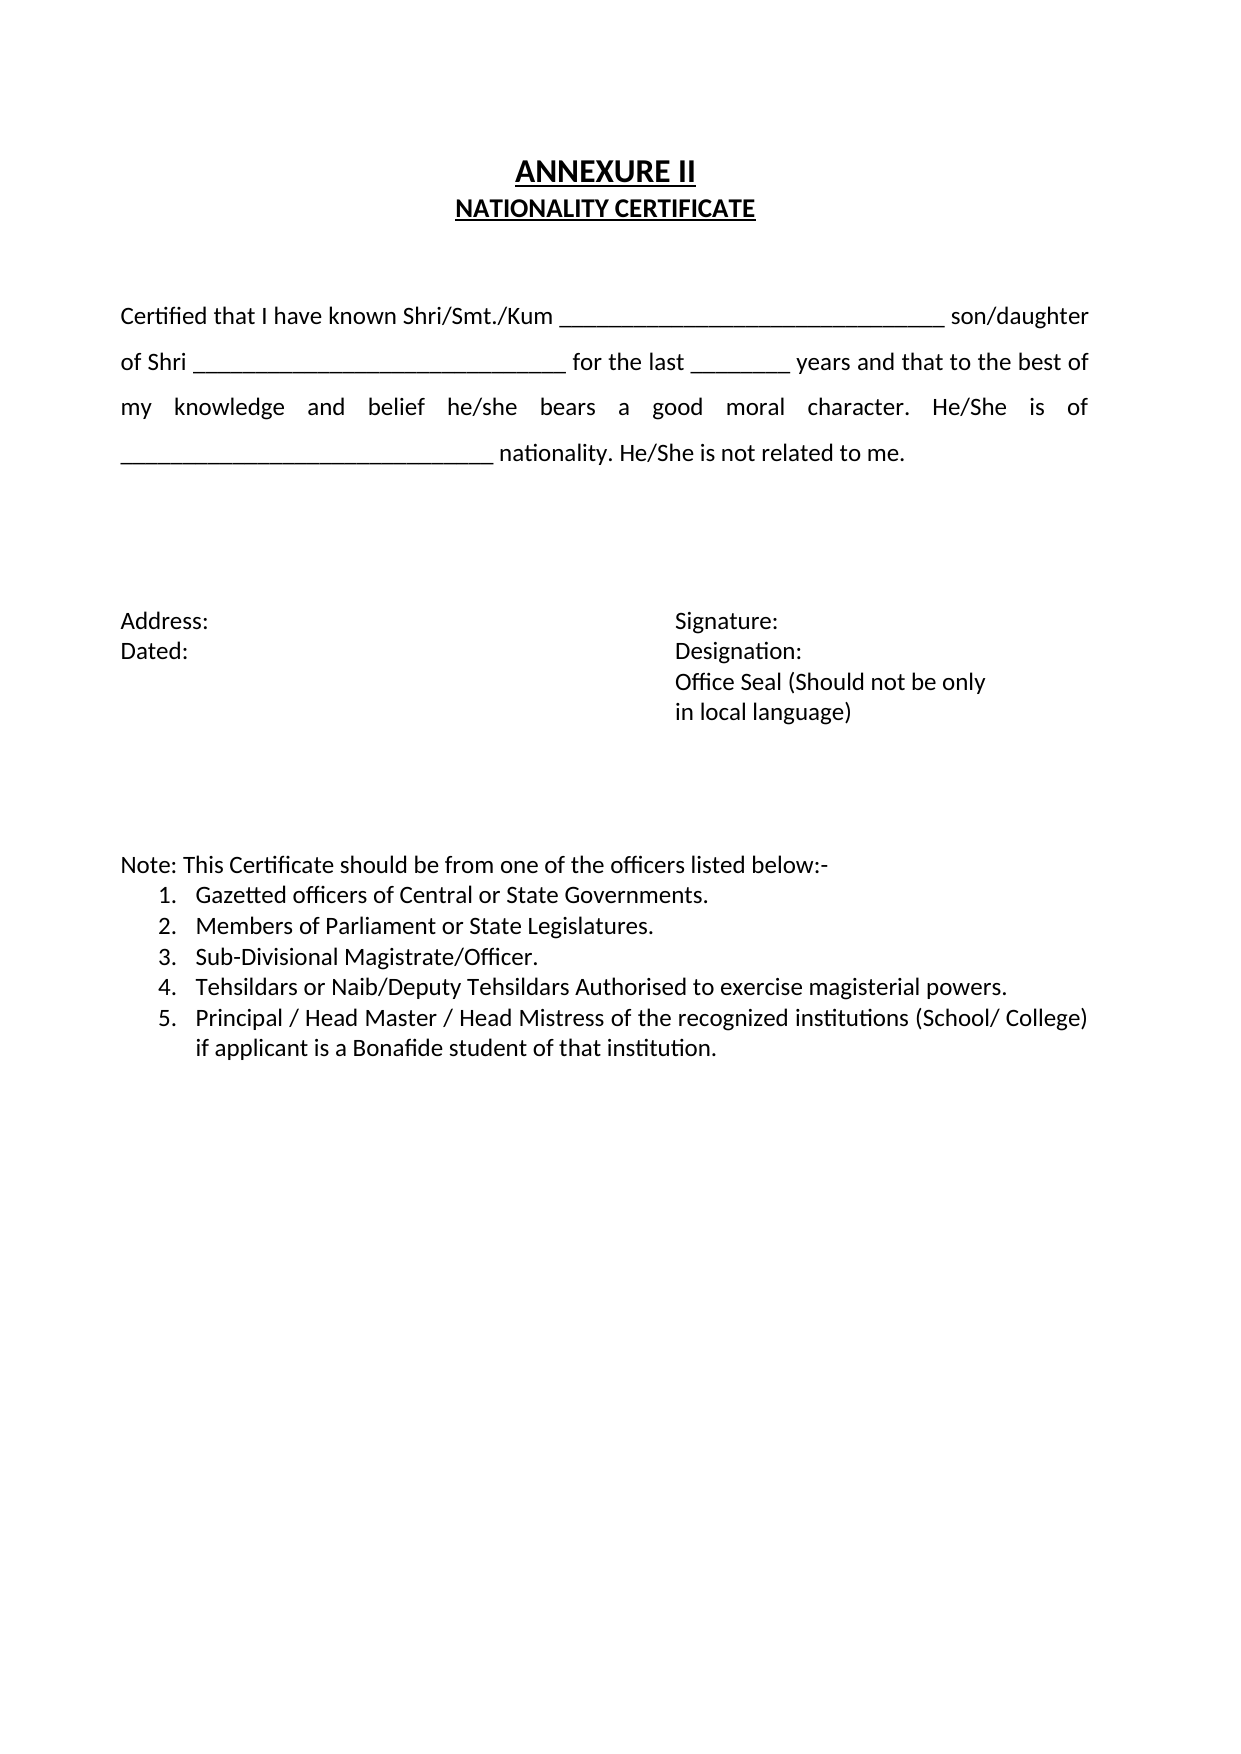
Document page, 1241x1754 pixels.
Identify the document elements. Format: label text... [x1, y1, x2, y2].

list Sub-Divisional Magistrate/Officer. [158, 941, 1090, 971]
text Note: This Certificate should be from one of the officers listed below:- [120, 849, 1090, 880]
text Address: Signature: [120, 605, 1090, 636]
text Nationality Certificate [120, 191, 1090, 224]
list Members of Parliament or State Legislatures. [158, 910, 1090, 941]
text in local language) [570, 697, 1090, 727]
list Tehsildars or Naib/Deputy Tehsildars Authorised to exercise magisterial powers. [158, 971, 1090, 1002]
text Annexure II [120, 150, 1090, 191]
list Gazetted officers of Central or State Governments. [158, 880, 1090, 910]
list Principal / Head Master / Head Mistress of the recognized institutions (School/ College) if applicant is a Bonafide student of that institution. [158, 1002, 1090, 1063]
text Certified that I have known Shri/Smt./Kum _______________________________ son/daughter of Shri ______________________________ for the last ________ years and that to the best of my knowledge and belief he/she bears a good moral character. He/She is of ______________________________ nationality. He/She is not related to me. [120, 300, 1090, 468]
text Office Seal (Should not be only [120, 666, 1090, 697]
text Dated: Designation: [120, 636, 1090, 666]
